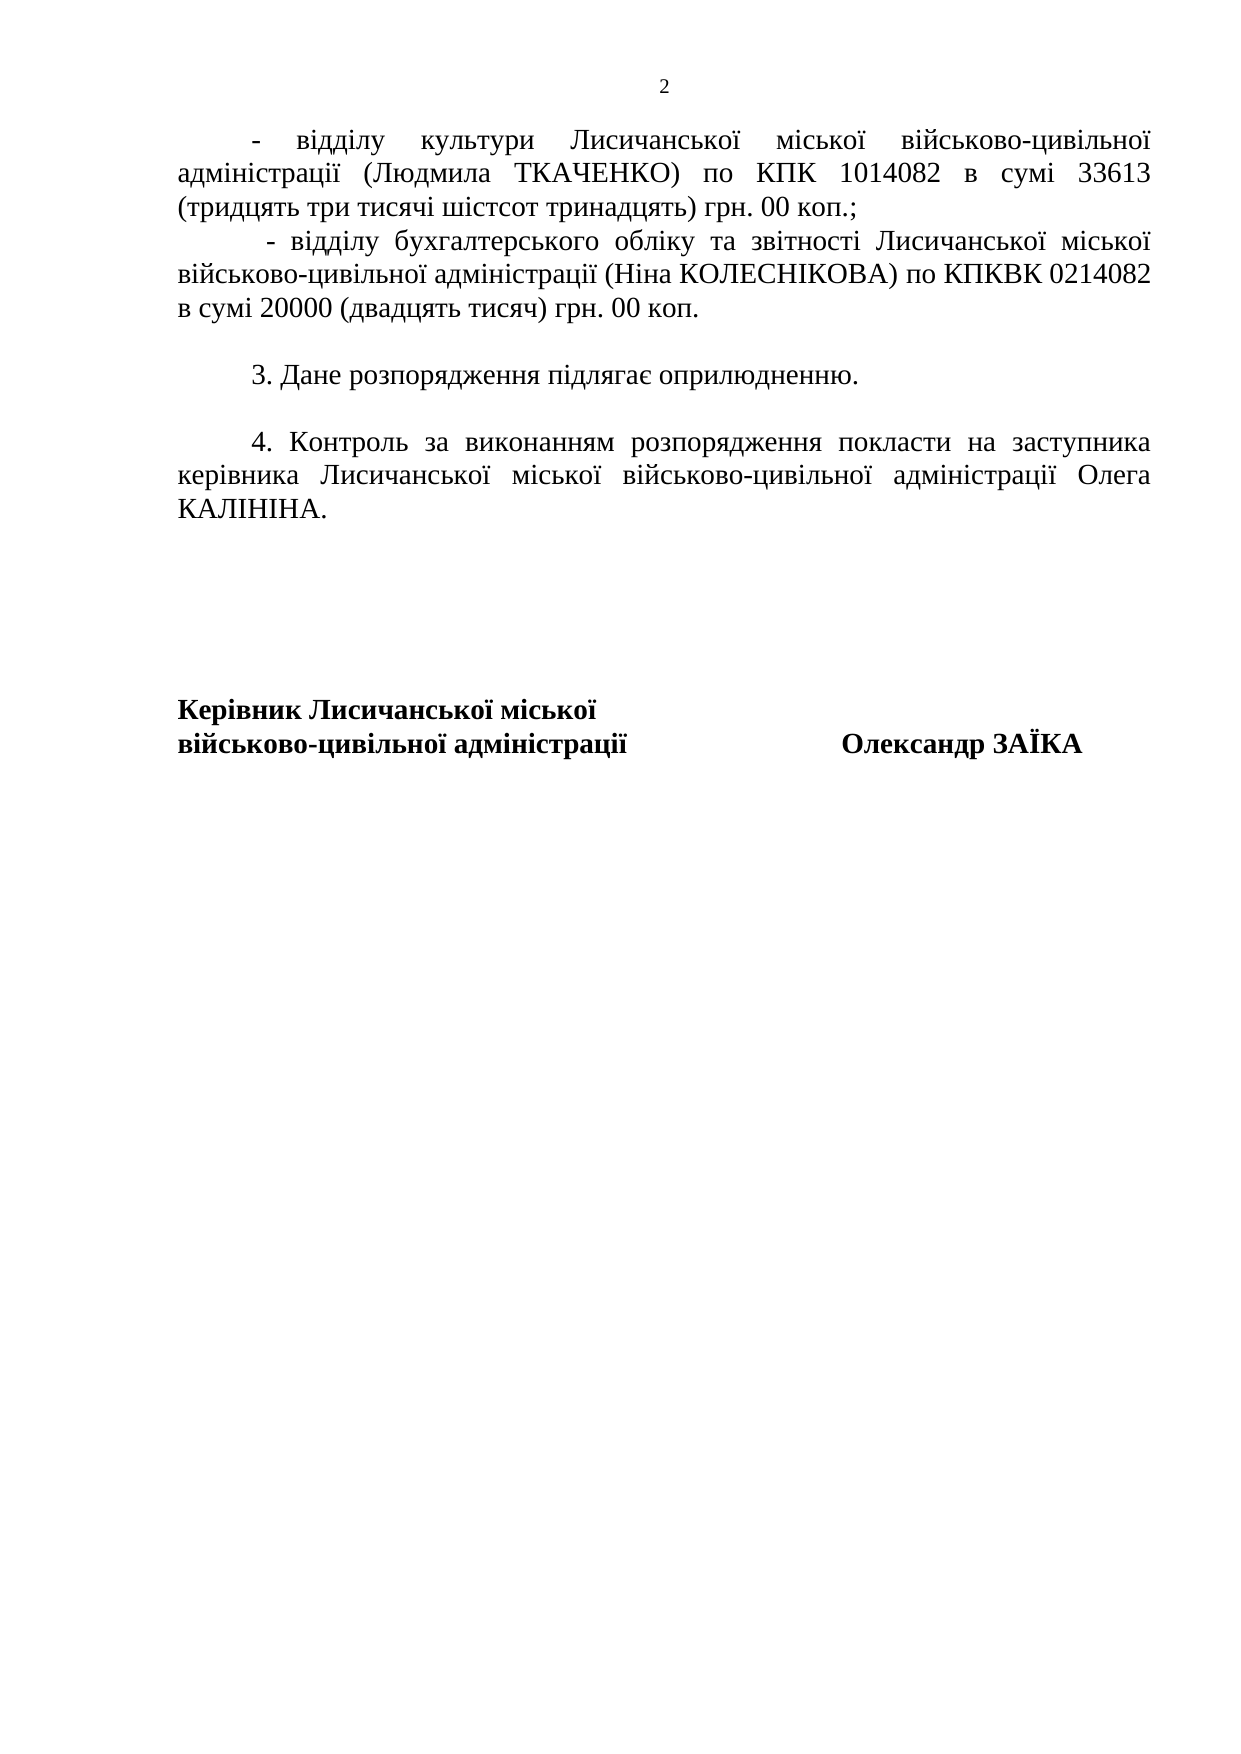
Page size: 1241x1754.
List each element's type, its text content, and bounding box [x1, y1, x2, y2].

text 3. Дане розпорядження підлягає оприлюдненню. [177, 357, 1152, 390]
text військово-цивільної адміністрації Олександр ЗАЇКА [177, 726, 1152, 759]
text - відділу культури Лисичанської міської військово-цивільної адміністрації (Людмила ТКАЧЕНКО) по КПК 1014082 в сумі 33613 (тридцять три тисячі шістсот тринадцять) грн. 00 коп.; [177, 122, 1152, 223]
text Керівник Лисичанської міської [177, 692, 1152, 726]
text - відділу бухгалтерського обліку та звітності Лисичанської міської військово-цивільної адміністрації (Ніна КОЛЕСНІКОВА) по КПКВК 0214082 в сумі 20000 (двадцять тисяч) грн. 00 коп. [177, 223, 1152, 323]
text 4. Контроль за виконанням розпорядження покласти на заступника керівника Лисичанської міської військово-цивільної адміністрації Олега КАЛІНІНА. [177, 424, 1152, 524]
